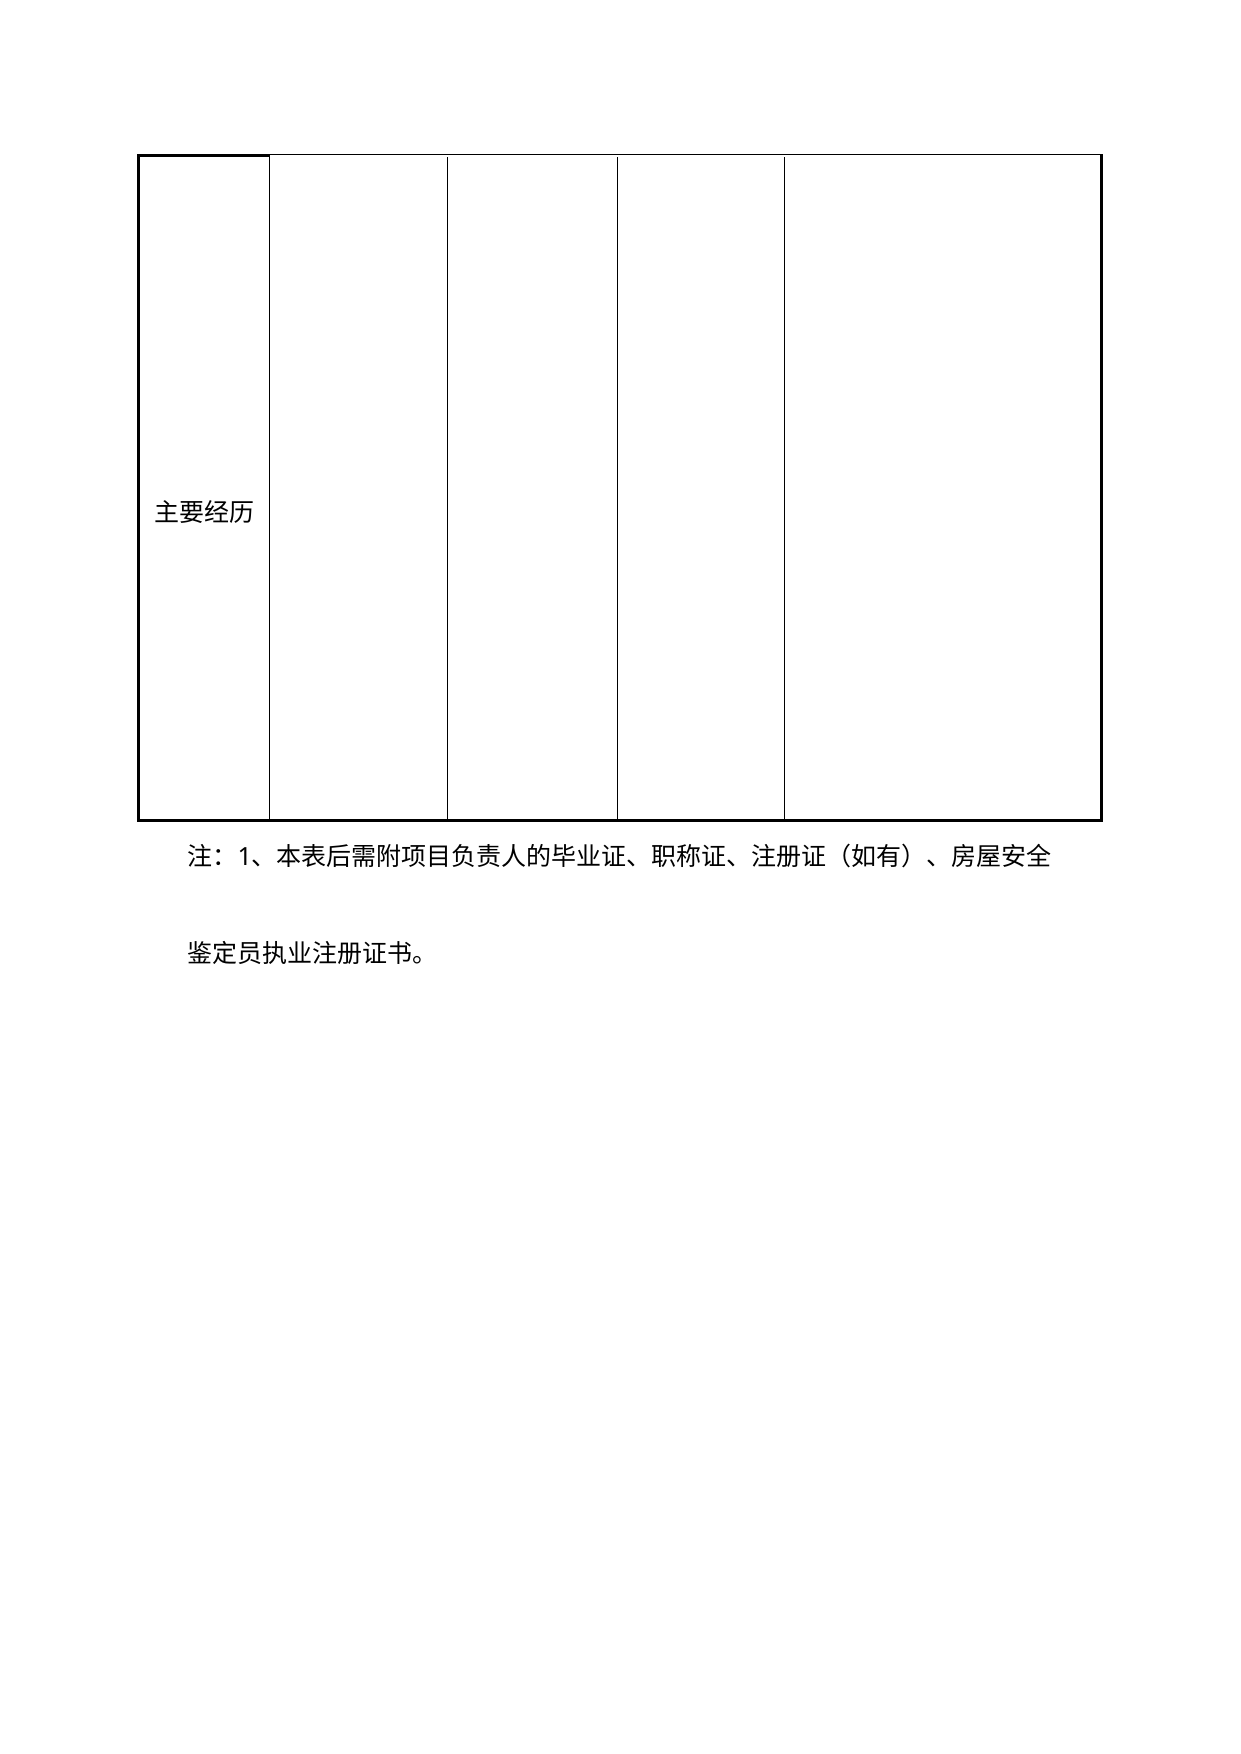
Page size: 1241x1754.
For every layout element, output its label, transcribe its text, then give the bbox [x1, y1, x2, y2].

table_cell [618, 155, 784, 818]
table_cell 检测 主要经历 [140, 157, 269, 818]
table_cell [448, 155, 618, 818]
table_cell [270, 155, 448, 818]
table_cell [784, 155, 1100, 818]
text 注：1、本表后需附项目负责人的毕业证、职称证、注册证（如有）、房屋安全鉴定员执业注册证书。 [187, 822, 1053, 984]
